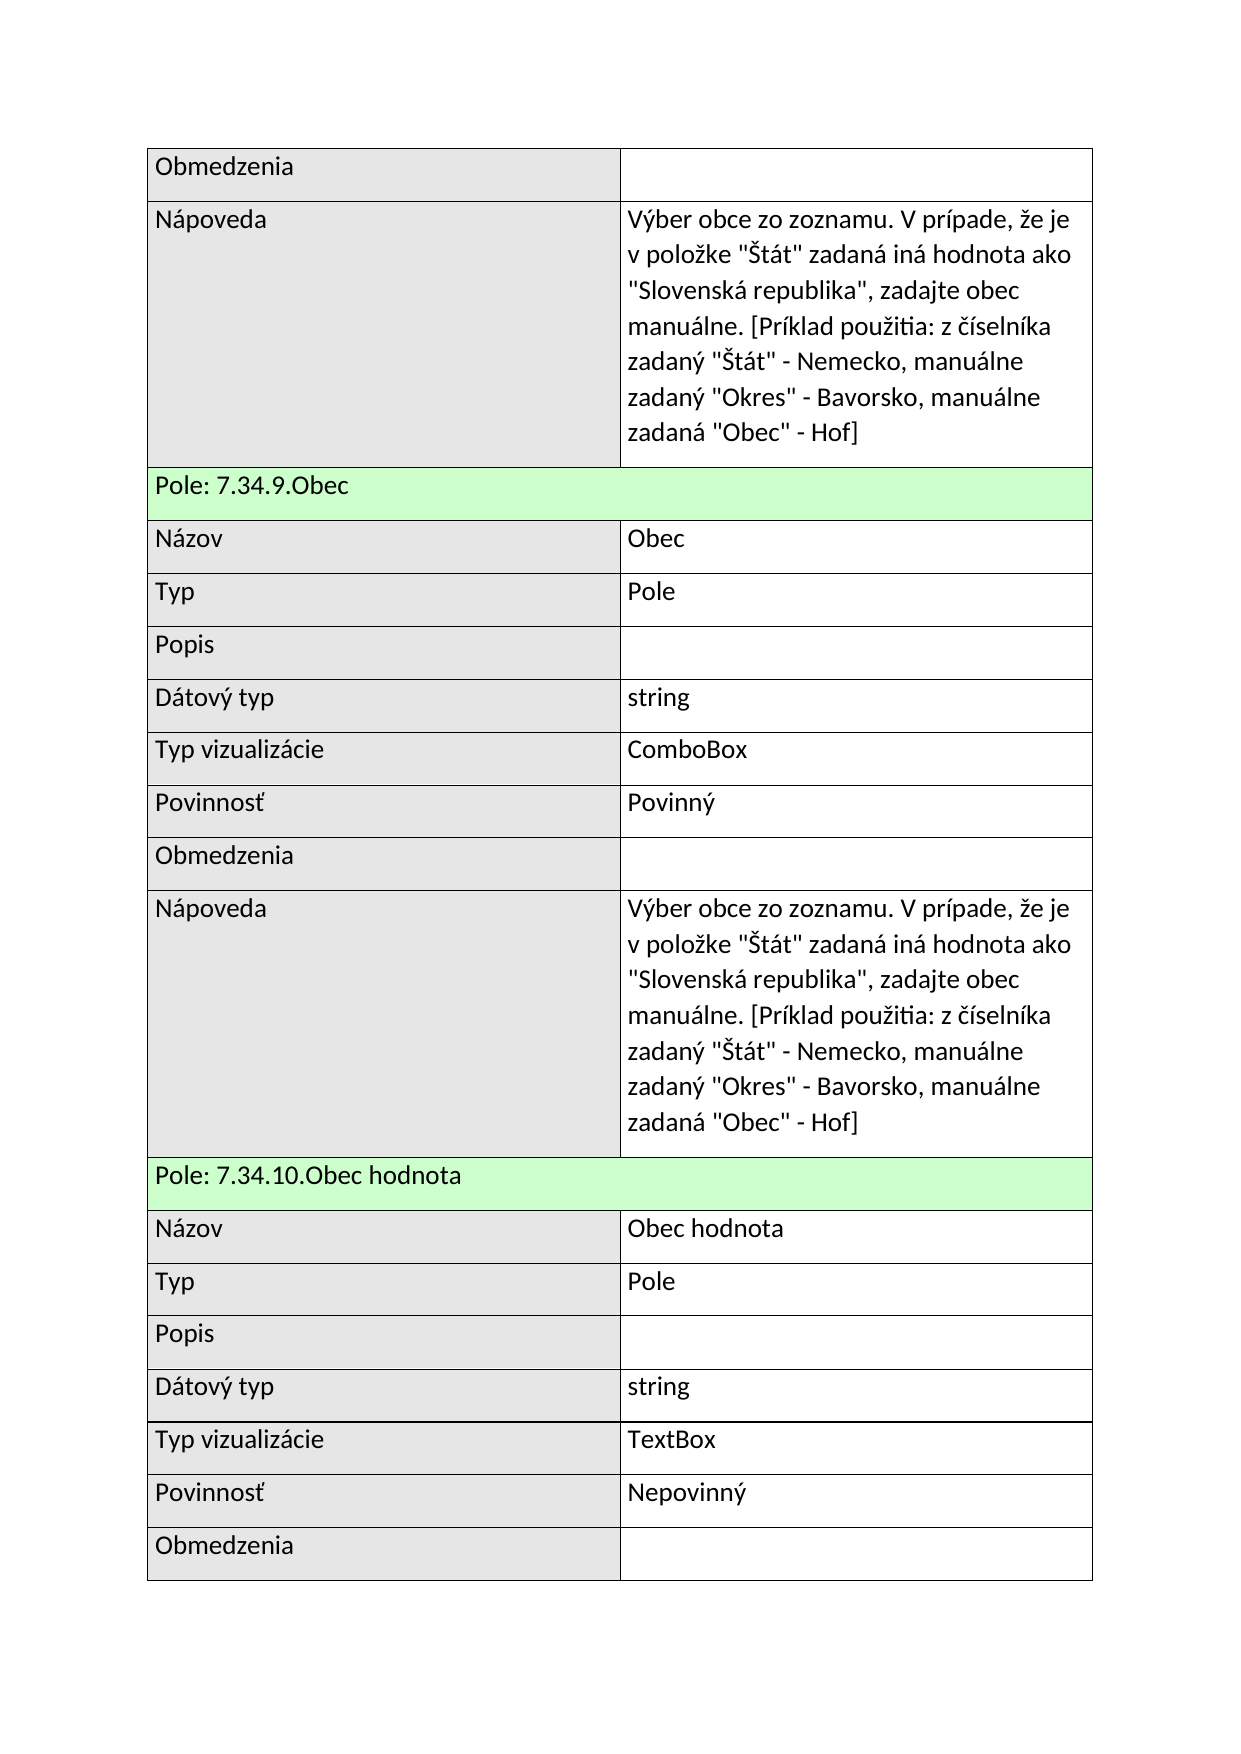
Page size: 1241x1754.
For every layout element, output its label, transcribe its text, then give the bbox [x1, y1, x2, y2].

table_cell Nápoveda [148, 202, 620, 467]
table_cell Výber obce zo zoznamu. V prípade, že je v položke "Štát" zadaná iná hodnota ako "Slovenská republika", zadajte obec manuálne. [Príklad použitia: z číselníka zadaný "Štát" - Nemecko, manuálne zadaný "Okres" - Bavorsko, manuálne zadaná "Obec" - Hof] [621, 891, 1092, 1157]
table_cell Pole: 7.34.10.Obec hodnota [148, 1158, 1092, 1210]
table_cell Pole [621, 1264, 1092, 1315]
table_cell Obmedzenia [148, 1528, 620, 1580]
table_cell Pole: 7.34.9.Obec [148, 468, 1092, 520]
table_cell TextBox [621, 1423, 1092, 1474]
table_cell ComboBox [621, 733, 1092, 784]
table_cell Nápoveda [148, 891, 620, 1157]
table_cell Nepovinný [621, 1475, 1092, 1527]
table_cell Povinný [621, 786, 1092, 837]
table_cell string [621, 680, 1092, 732]
table_cell Povinnosť [148, 786, 620, 837]
table_cell Názov [148, 1211, 620, 1263]
table_cell Názov [148, 521, 620, 573]
table_cell [621, 627, 1092, 679]
table_cell Popis [148, 1316, 620, 1368]
table_cell Typ [148, 574, 620, 626]
table_cell Pole [621, 574, 1092, 626]
table_cell [621, 1316, 1092, 1368]
table_cell Popis [148, 627, 620, 679]
table_cell [621, 1528, 1092, 1580]
table_cell Typ [148, 1264, 620, 1315]
table_cell Dátový typ [148, 680, 620, 732]
table_cell Obec hodnota [621, 1211, 1092, 1263]
table_cell Typ vizualizácie [148, 733, 620, 784]
table_cell Obec [621, 521, 1092, 573]
table_cell [621, 149, 1092, 201]
table_cell string [621, 1370, 1092, 1421]
table_cell Výber obce zo zoznamu. V prípade, že je v položke "Štát" zadaná iná hodnota ako "Slovenská republika", zadajte obec manuálne. [Príklad použitia: z číselníka zadaný "Štát" - Nemecko, manuálne zadaný "Okres" - Bavorsko, manuálne zadaná "Obec" - Hof] [621, 202, 1092, 467]
table_cell Obmedzenia [148, 838, 620, 890]
table_cell Povinnosť [148, 1475, 620, 1527]
table_cell Dátový typ [148, 1370, 620, 1421]
table_cell Typ vizualizácie [148, 1423, 620, 1474]
table_cell Obmedzenia [148, 149, 620, 201]
table_cell [621, 838, 1092, 890]
